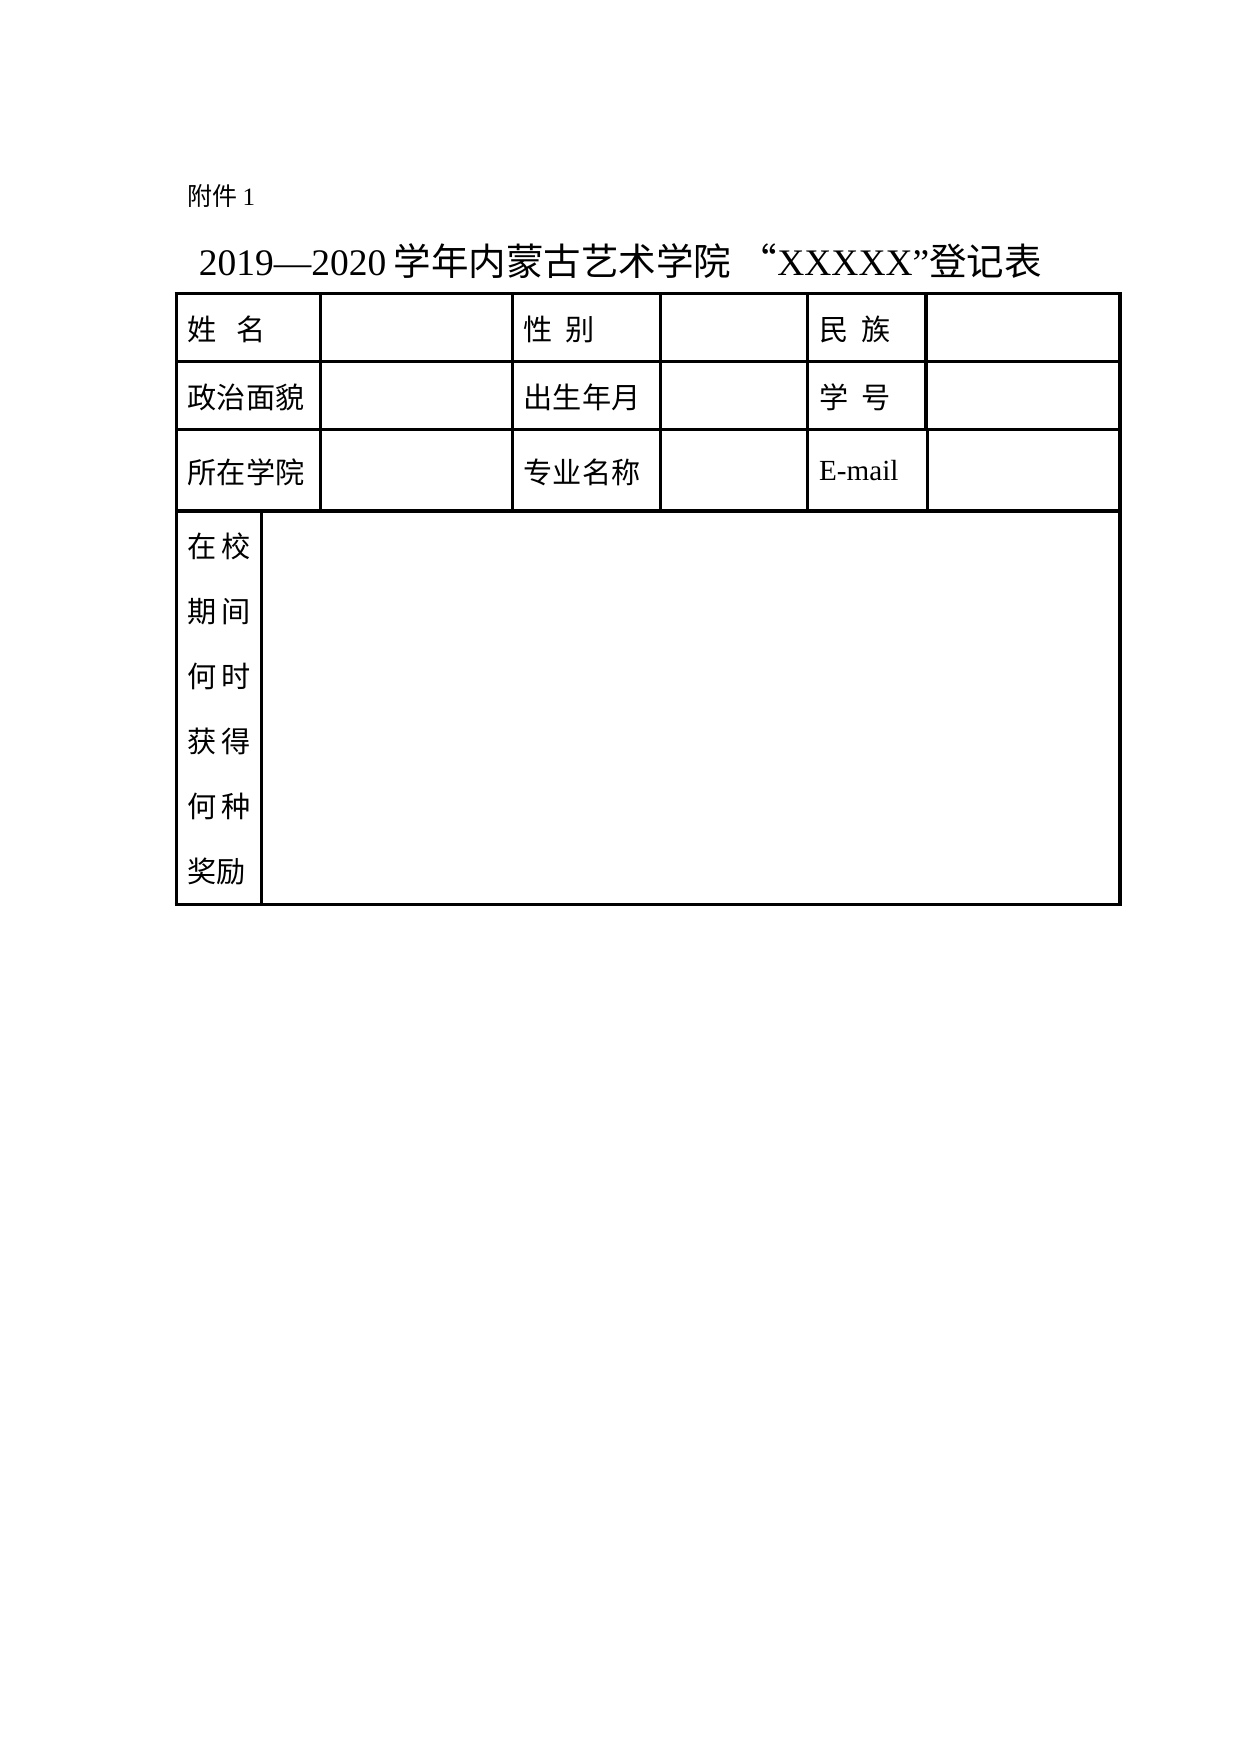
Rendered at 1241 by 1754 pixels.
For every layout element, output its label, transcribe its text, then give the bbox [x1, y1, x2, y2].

table_cell 所在学院 [178, 431, 319, 509]
table_cell E-mail [809, 431, 926, 509]
table_header [322, 295, 511, 360]
table_cell 出生年月 [514, 363, 659, 428]
table_cell 在校期间何时获得何种奖励 [178, 513, 260, 902]
table_cell [928, 363, 1118, 428]
table_cell [263, 513, 1118, 902]
text 附件1 [187, 162, 1053, 227]
table_cell 学 号 [809, 363, 924, 428]
table_cell 政治面貌 [178, 363, 319, 428]
table_cell [322, 431, 511, 509]
table_cell [929, 431, 1118, 509]
table_header 性 别 [514, 295, 659, 360]
table_cell [662, 431, 806, 509]
table_header 民 族 [809, 295, 924, 360]
table_header 姓 名 [178, 295, 319, 360]
table_cell [322, 363, 511, 428]
table_cell 专业名称 [514, 431, 659, 509]
text 2019—2020学年内蒙古艺术学院 “XXXXX”登记表 [187, 227, 1053, 292]
table_header [662, 295, 806, 360]
table_header [928, 295, 1118, 360]
table_cell [662, 363, 806, 428]
